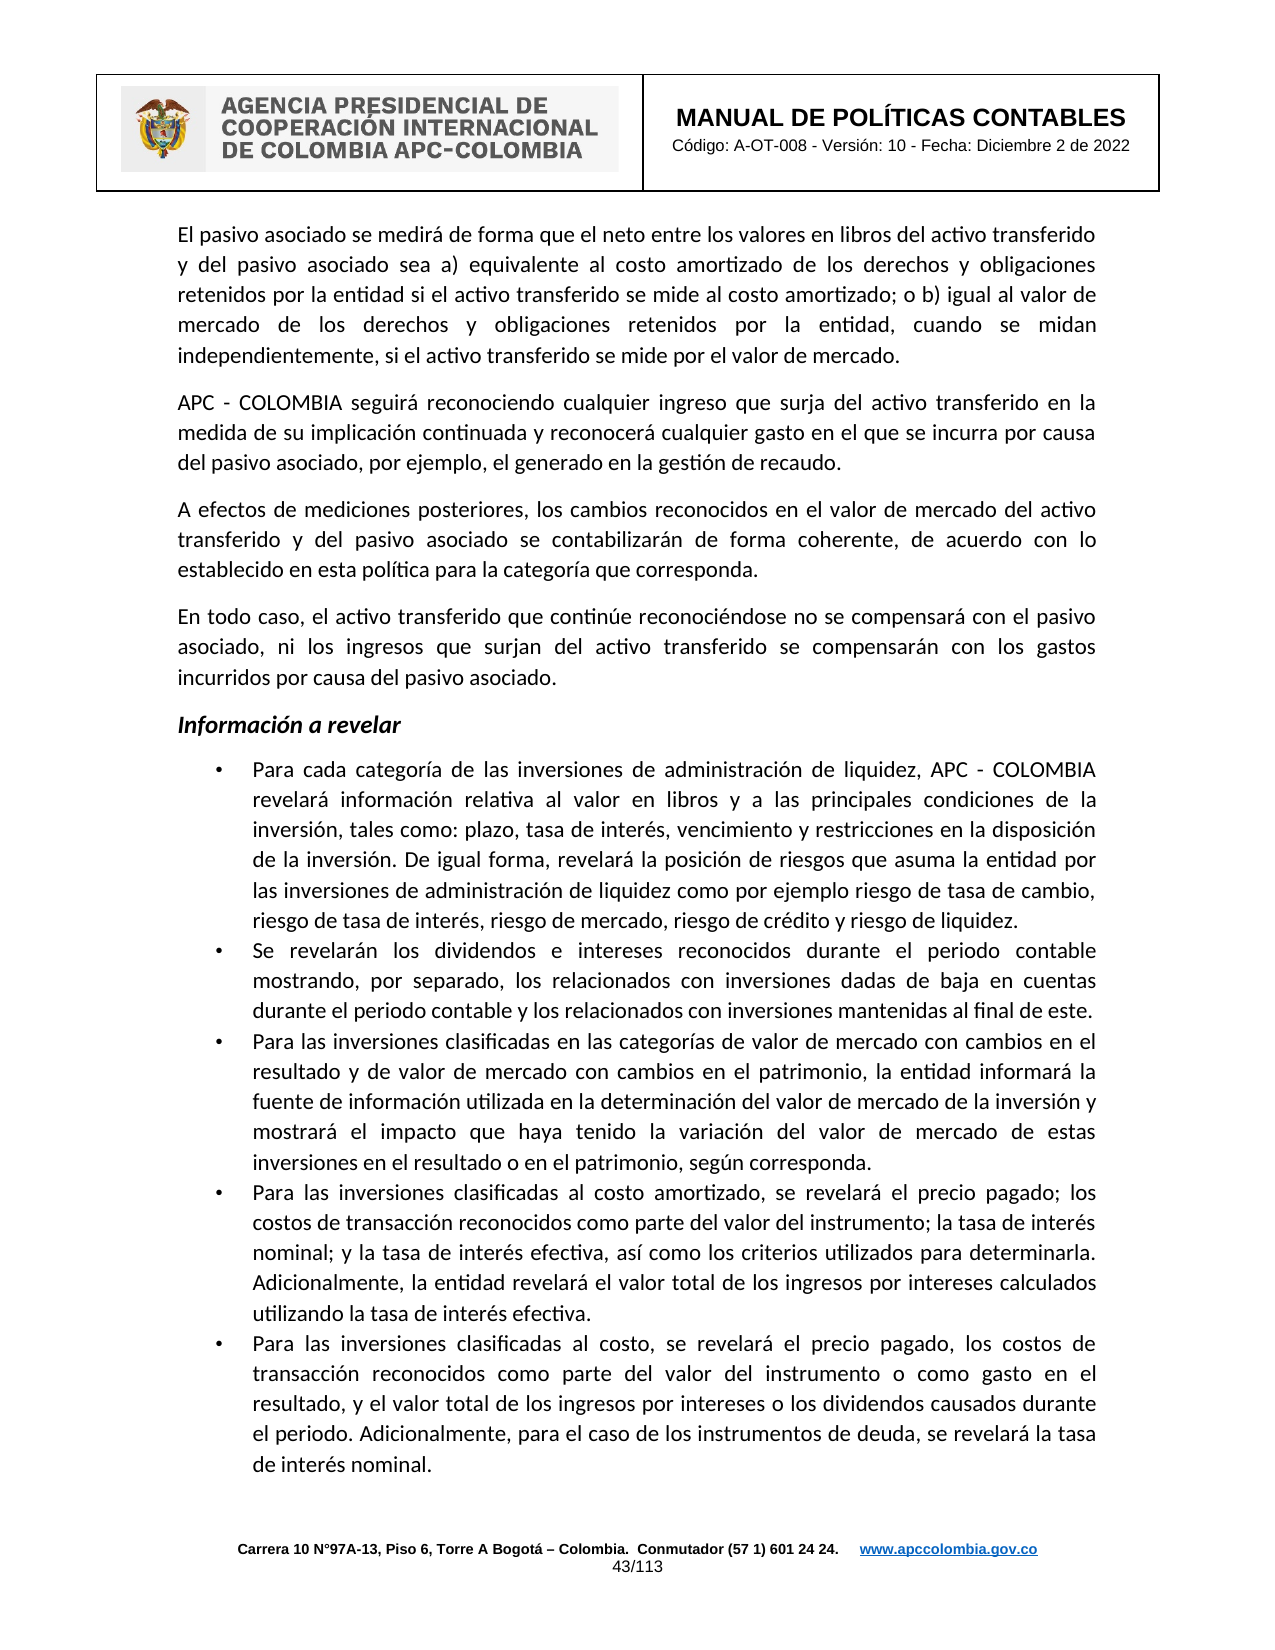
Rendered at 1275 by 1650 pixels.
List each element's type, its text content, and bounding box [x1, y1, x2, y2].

picture [121, 86, 619, 172]
list Se revelarán los dividendos e intereses reconocidos durante el periodo contable mostrando, por separado, los relacionados con inversiones dadas de baja en cuentas durante el periodo contable y los relacionados con inversiones mantenidas al final de este. [215, 936, 1098, 1024]
list Para cada categoría de las inversiones de administración de liquidez, APC - COLOMBIA revelará información relativa al valor en libros y a las principales condiciones de la inversión, tales como: plazo, tasa de interés, vencimiento y restricciones en la disposición de la inversión. De igual forma, revelará la posición de riesgos que asuma la entidad por las inversiones de administración de liquidez como por ejemplo riesgo de tasa de cambio, riesgo de tasa de interés, riesgo de mercado, riesgo de crédito y riesgo de liquidez. [215, 755, 1098, 934]
subtitle Información a revelar [177, 709, 1098, 740]
list Para las inversiones clasificadas al costo, se revelará el precio pagado, los costos de transacción reconocidos como parte del valor del instrumento o como gasto en el resultado, y el valor total de los ingresos por intereses o los dividendos causados durante el periodo. Adicionalmente, para el caso de los instrumentos de deuda, se revelará la tasa de interés nominal. [215, 1329, 1098, 1478]
text En todo caso, el activo transferido que continúe reconociéndose no se compensará con el pasivo asociado, ni los ingresos que surjan del activo transferido se compensarán con los gastos incurridos por causa del pasivo asociado. [177, 602, 1098, 691]
text A efectos de mediciones posteriores, los cambios reconocidos en el valor de mercado del activo transferido y del pasivo asociado se contabilizarán de forma coherente, de acuerdo con lo establecido en esta política para la categoría que corresponda. [177, 495, 1098, 583]
list Para las inversiones clasificadas al costo amortizado, se revelará el precio pagado; los costos de transacción reconocidos como parte del valor del instrumento; la tasa de interés nominal; y la tasa de interés efectiva, así como los criterios utilizados para determinarla. Adicionalmente, la entidad revelará el valor total de los ingresos por intereses calculados utilizando la tasa de interés efectiva. [215, 1178, 1098, 1327]
list Para las inversiones clasificadas en las categorías de valor de mercado con cambios en el resultado y de valor de mercado con cambios en el patrimonio, la entidad informará la fuente de información utilizada en la determinación del valor de mercado de la inversión y mostrará el impacto que haya tenido la variación del valor de mercado de estas inversiones en el resultado o en el patrimonio, según corresponda. [215, 1027, 1098, 1176]
text APC - COLOMBIA seguirá reconociendo cualquier ingreso que surja del activo transferido en la medida de su implicación continuada y reconocerá cualquier gasto en el que se incurra por causa del pasivo asociado, por ejemplo, el generado en la gestión de recaudo. [177, 388, 1098, 476]
text El pasivo asociado se medirá de forma que el neto entre los valores en libros del activo transferido y del pasivo asociado sea a) equivalente al costo amortizado de los derechos y obligaciones retenidos por la entidad si el activo transferido se mide al costo amortizado; o b) igual al valor de mercado de los derechos y obligaciones retenidos por la entidad, cuando se midan independientemente, si el activo transferido se mide por el valor de mercado. [177, 220, 1098, 369]
